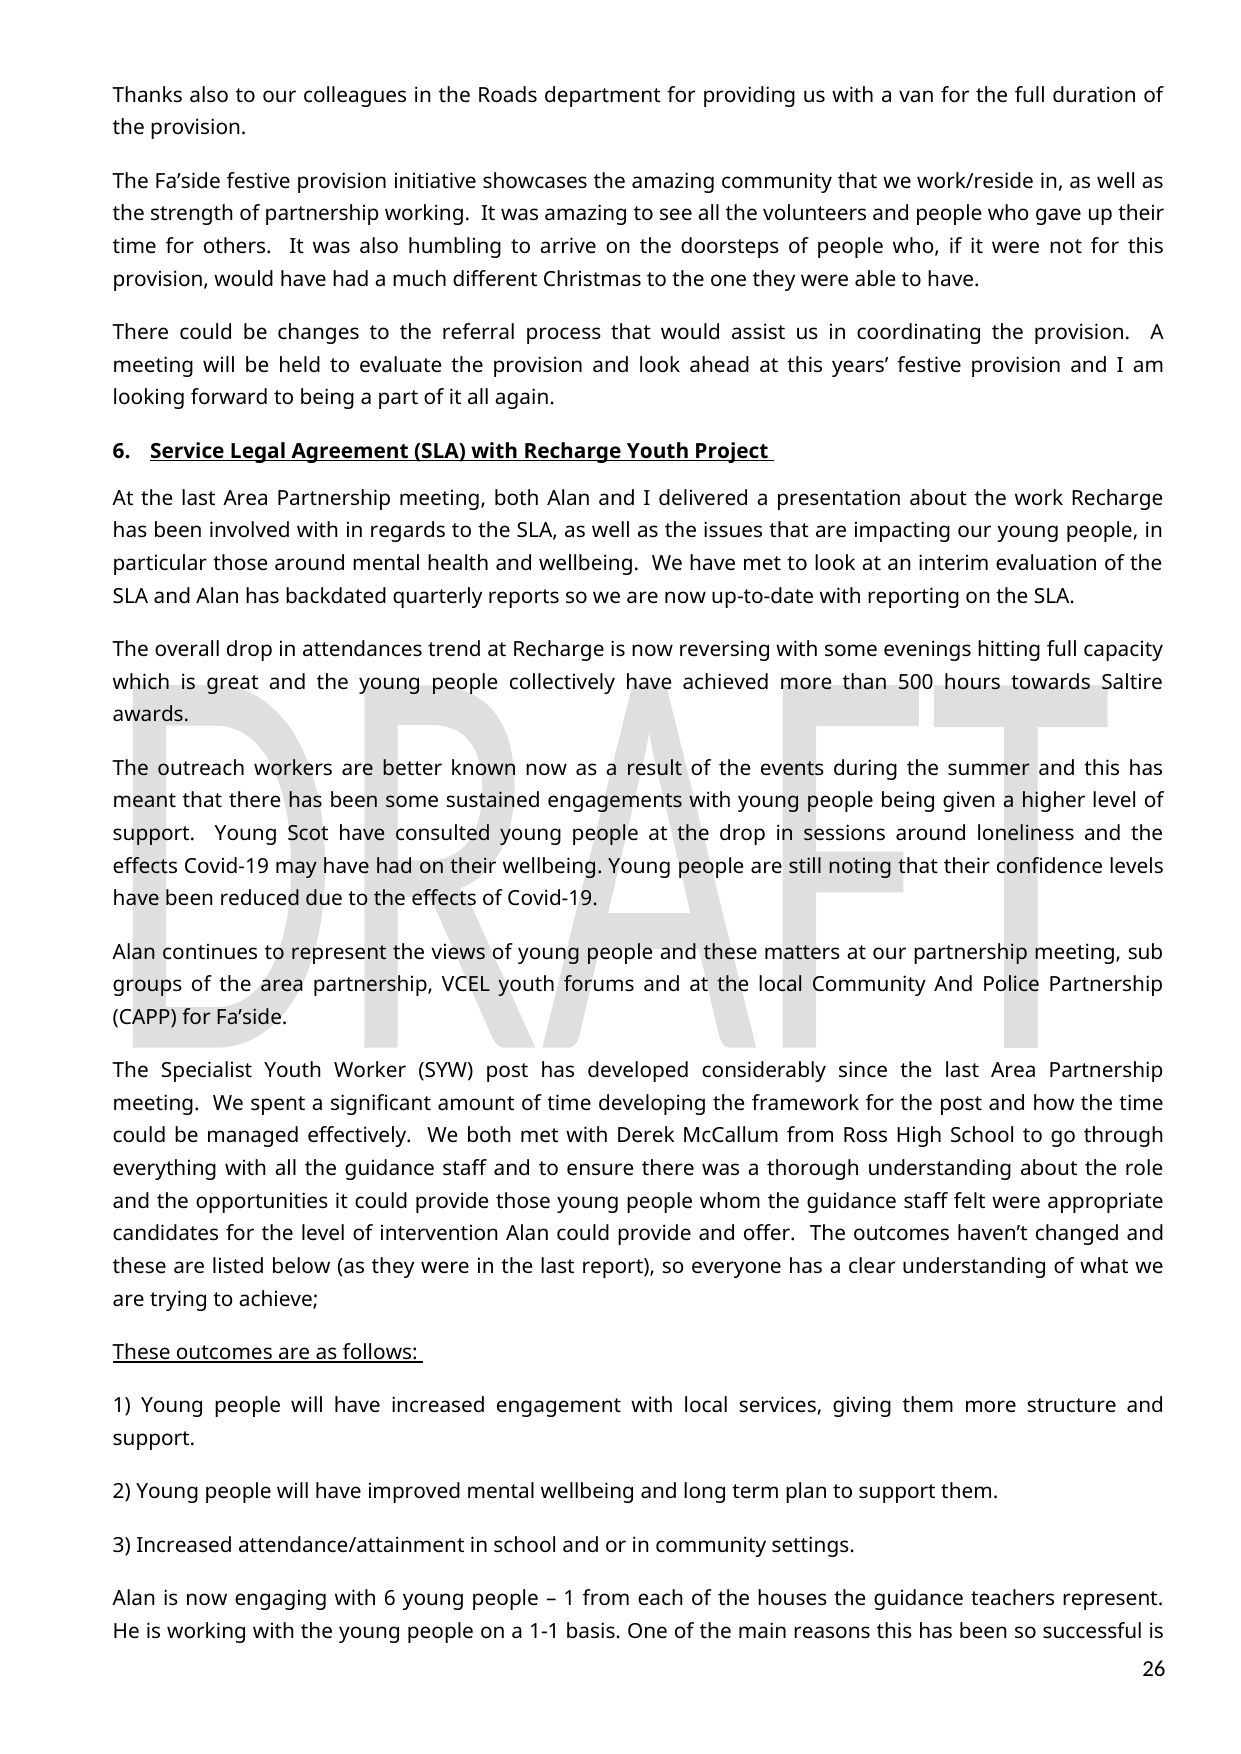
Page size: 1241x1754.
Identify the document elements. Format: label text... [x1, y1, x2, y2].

text 1) Young people will have increased engagement with local services, giving them more structure and support. [112, 1391, 1165, 1452]
text The Specialist Youth Worker (SYW) post has developed considerably since the last Area Partnership meeting. We spent a significant amount of time developing the framework for the post and how the time could be managed effectively. We both met with Derek McCallum from Ross High School to go through everything with all the guidance staff and to ensure there was a thorough understanding about the role and the opportunities it could provide those young people whom the guidance staff felt were appropriate candidates for the level of intervention Alan could provide and offer. The outcomes haven’t changed and these are listed below (as they were in the last report), so everyone has a clear understanding of what we are trying to achieve; [112, 1055, 1165, 1312]
text Thanks also to our colleagues in the Roads department for providing us with a van for the full duration of the provision. [112, 80, 1165, 141]
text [112, 1583, 1165, 1644]
text 2) Young people will have improved mental wellbeing and long term plan to support them. [112, 1477, 1165, 1505]
text The overall drop in attendances trend at Recharge is now reversing with some evenings hitting full capacity which is great and the young people collectively have achieved more than 500 hours towards Saltire awards. [112, 634, 1165, 728]
text The outreach workers are better known now as a result of the events during the summer and this has meant that there has been some sustained engagements with young people being given a higher level of support. Young Scot have consulted young people at the drop in sessions around loneliness and the effects Covid-19 may have had on their wellbeing. Young people are still noting that their confidence levels have been reduced due to the effects of Covid-19. [112, 753, 1165, 912]
text 3) Increased attendance/attainment in school and or in community settings. [112, 1530, 1165, 1558]
text The Fa’side festive provision initiative showcases the amazing community that we work/reside in, as well as the strength of partnership working. It was amazing to see all the volunteers and people who gave up their time for others. It was also humbling to arrive on the doorsteps of people who, if it were not for this provision, would have had a much different Christmas to the one they were able to have. [112, 166, 1165, 292]
text Alan continues to represent the views of young people and these matters at our partnership meeting, sub groups of the area partnership, VCEL youth forums and at the local Community And Police Partnership (CAPP) for Fa’side. [112, 937, 1165, 1030]
list Service Legal Agreement (SLA) with Recharge Youth Project [112, 436, 1165, 464]
text At the last Area Partnership meeting, both Alan and I delivered a presentation about the work Recharge has been involved with in regards to the SLA, as well as the issues that are impacting our young people, in particular those around mental health and wellbeing. We have met to look at an interim evaluation of the SLA and Alan has backdated quarterly reports so we are now up-to-date with reporting on the SLA. [112, 483, 1165, 609]
text These outcomes are as follows: [112, 1337, 1165, 1366]
text There could be changes to the referral process that would assist us in coordinating the provision. A meeting will be held to evaluate the provision and look ahead at this years’ festive provision and I am looking forward to being a part of it all again. [112, 317, 1165, 411]
